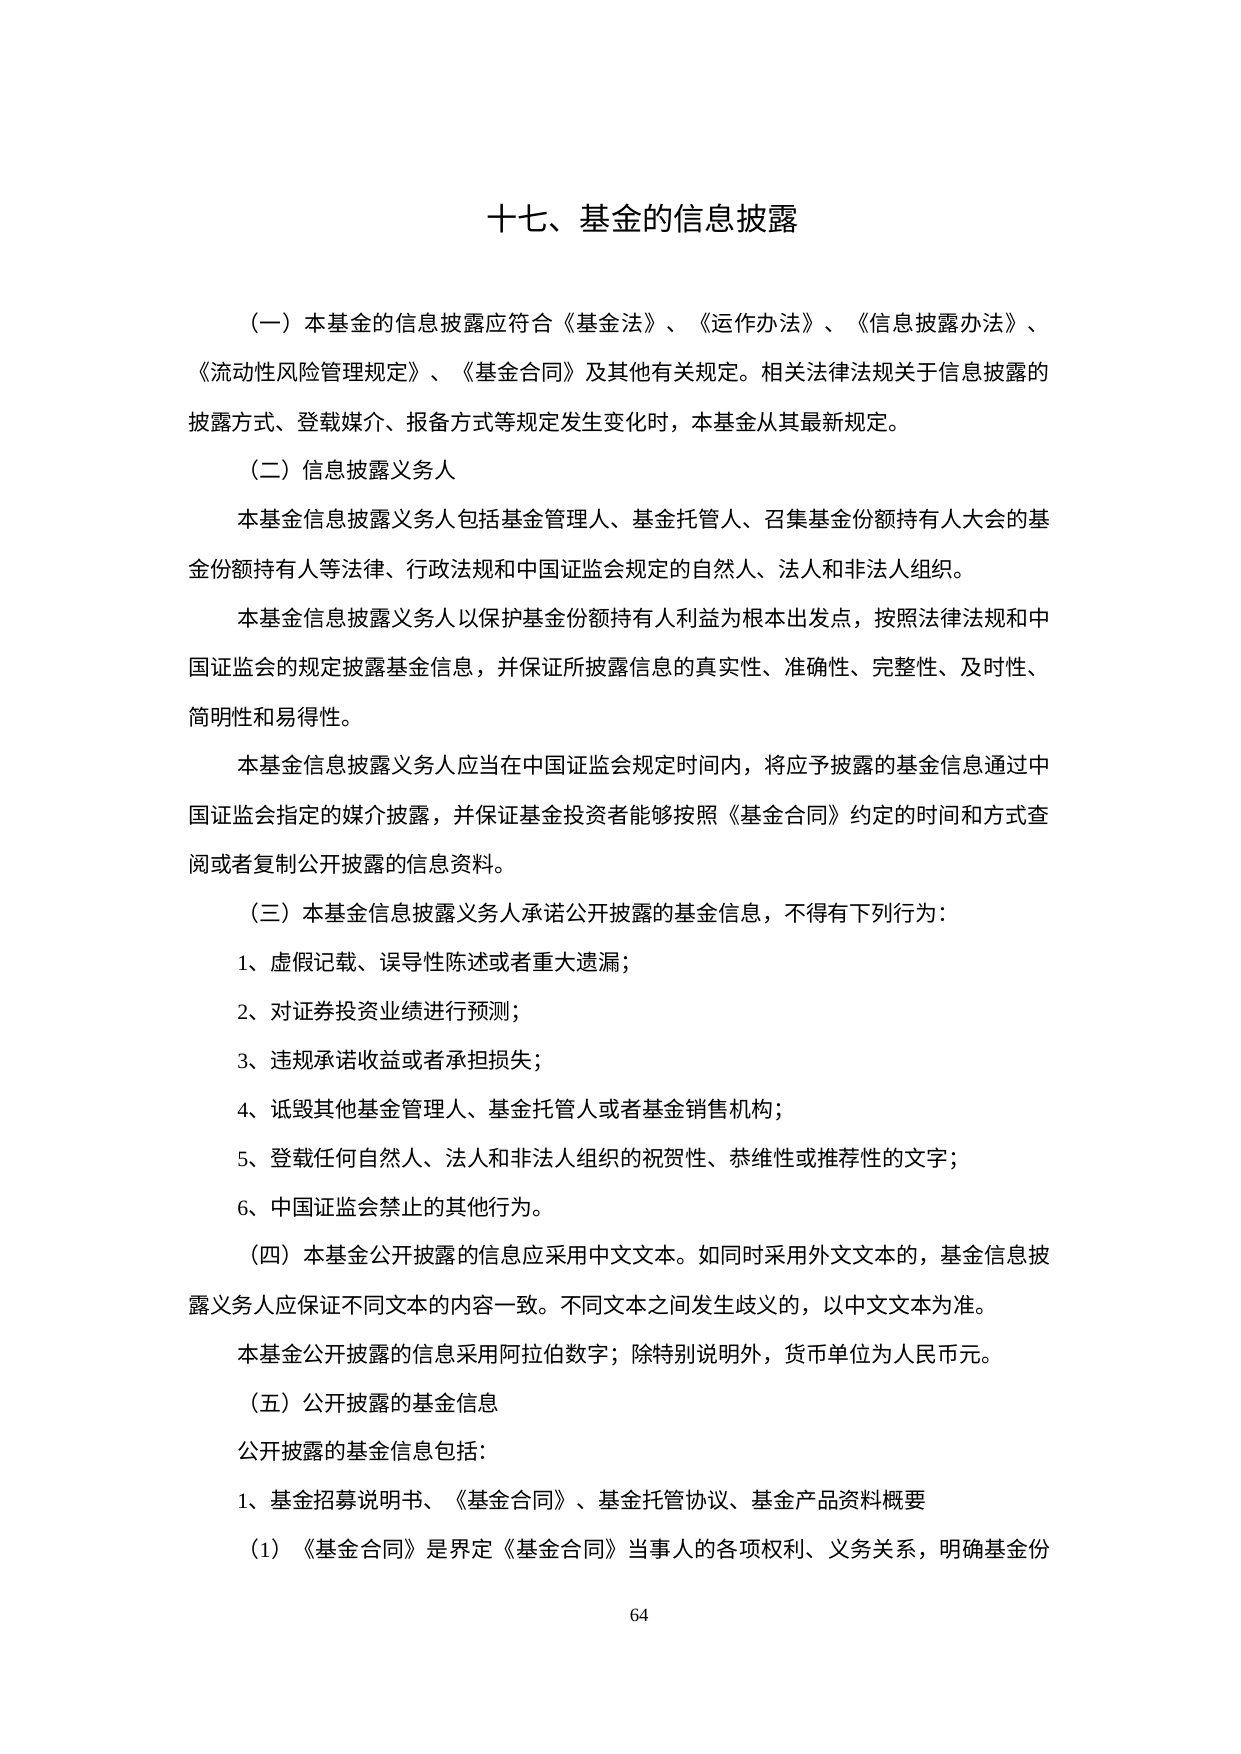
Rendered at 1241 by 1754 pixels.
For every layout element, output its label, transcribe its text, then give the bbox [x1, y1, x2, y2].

text （三）本基金信息披露义务人承诺公开披露的基金信息，不得有下列行为： [188, 896, 1052, 929]
text （五）公开披露的基金信息 [188, 1385, 1052, 1418]
text 1、虚假记载、误导性陈述或者重大遗漏； [188, 944, 1052, 978]
text 公开披露的基金信息包括： [188, 1434, 1052, 1467]
text 2、对证券投资业绩进行预测； [188, 993, 1052, 1026]
text 4、诋毁其他基金管理人、基金托管人或者基金销售机构； [188, 1091, 1052, 1124]
text （一）本基金的信息披露应符合《基金法》、《运作办法》、《信息披露办法》、《流动性风险管理规定》、《基金合同》及其他有关规定。相关法律法规关于信息披露的披露方式、登载媒介、报备方式等规定发生变化时，本基金从其最新规定。 [188, 305, 1052, 437]
text 本基金公开披露的信息采用阿拉伯数字；除特别说明外，货币单位为人民币元。 [188, 1336, 1052, 1369]
text 本基金信息披露义务人以保护基金份额持有人利益为根本出发点，按照法律法规和中国证监会的规定披露基金信息，并保证所披露信息的真实性、准确性、完整性、及时性、简明性和易得性。 [188, 600, 1052, 732]
text 5、登载任何自然人、法人和非法人组织的祝贺性、恭维性或推荐性的文字； [188, 1140, 1052, 1173]
text 本基金信息披露义务人包括基金管理人、基金托管人、召集基金份额持有人大会的基金份额持有人等法律、行政法规和中国证监会规定的自然人、法人和非法人组织。 [188, 502, 1052, 584]
text （四）本基金公开披露的信息应采用中文文本。如同时采用外文文本的，基金信息披露义务人应保证不同文本的内容一致。不同文本之间发生歧义的，以中文文本为准。 [188, 1238, 1052, 1320]
text 1、基金招募说明书、《基金合同》、基金托管协议、基金产品资料概要 [188, 1483, 1052, 1516]
text 3、违规承诺收益或者承担损失； [188, 1042, 1052, 1075]
text 6、中国证监会禁止的其他行为。 [188, 1189, 1052, 1222]
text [188, 1531, 1052, 1564]
subtitle 十七、基金的信息披露 [188, 183, 1052, 249]
text （二）信息披露义务人 [188, 453, 1052, 486]
text 本基金信息披露义务人应当在中国证监会规定时间内，将应予披露的基金信息通过中国证监会指定的媒介披露，并保证基金投资者能够按照《基金合同》约定的时间和方式查阅或者复制公开披露的信息资料。 [188, 748, 1052, 880]
